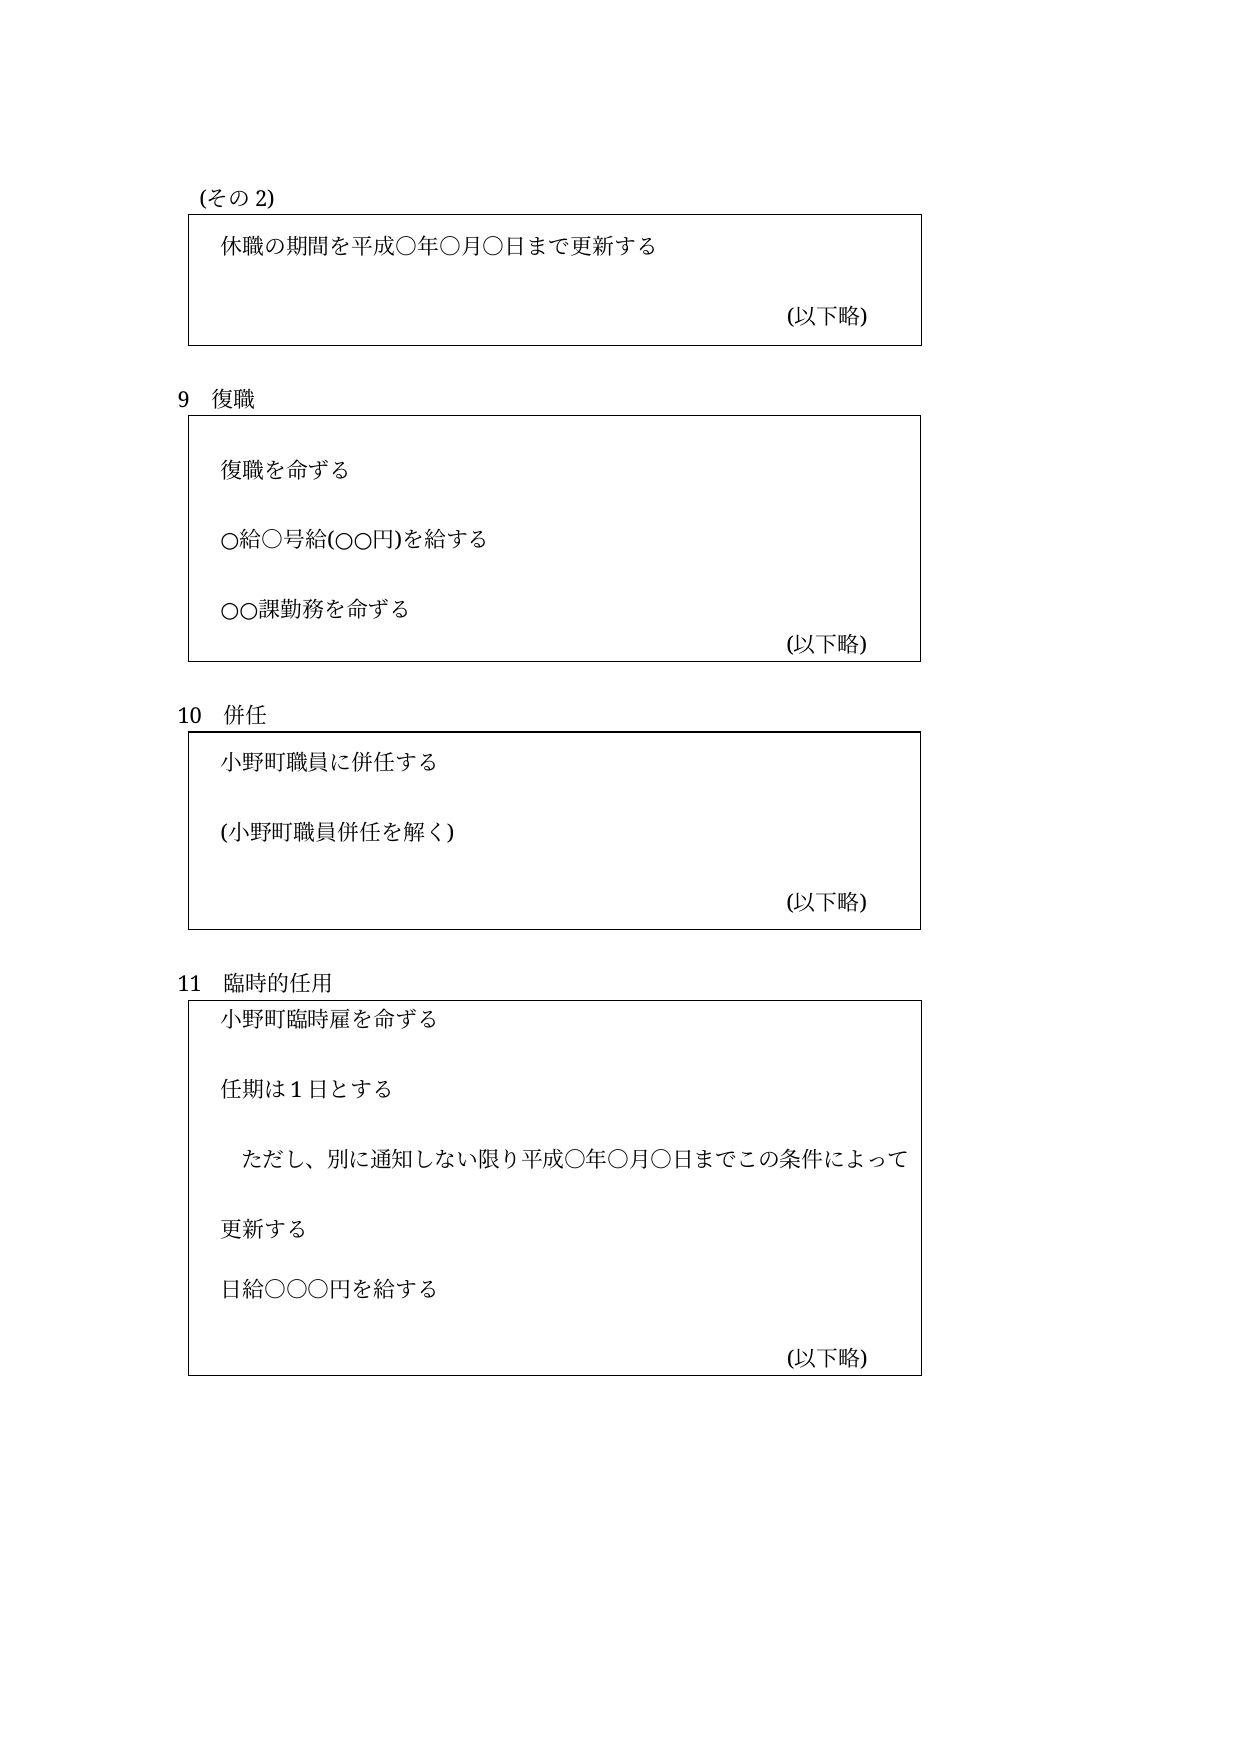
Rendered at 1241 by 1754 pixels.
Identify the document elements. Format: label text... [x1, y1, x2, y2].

table_header 復職を命ずる ○給○号給(○○円)を給する ○○課勤務を命ずる (以下略) [189, 416, 920, 661]
table_cell ただし、別に通知しない限り平成○年○月○日までこの条件によって更新する [189, 1140, 921, 1270]
table_cell 日給○○○円を給する (以下略) [189, 1270, 921, 1375]
text 9 復職 [177, 380, 1063, 415]
table_header 小野町臨時雇を命ずる 任期は1日とする [189, 1001, 921, 1140]
text 10 併任 [177, 697, 1063, 731]
table_header 小野町職員に併任する (小野町職員併任を解く) (以下略) [189, 733, 920, 929]
text (その2) [199, 179, 1063, 214]
text 11 臨時的任用 [177, 965, 1063, 1000]
table_header 休職の期間を平成○年○月○日まで更新する (以下略) [189, 215, 921, 344]
